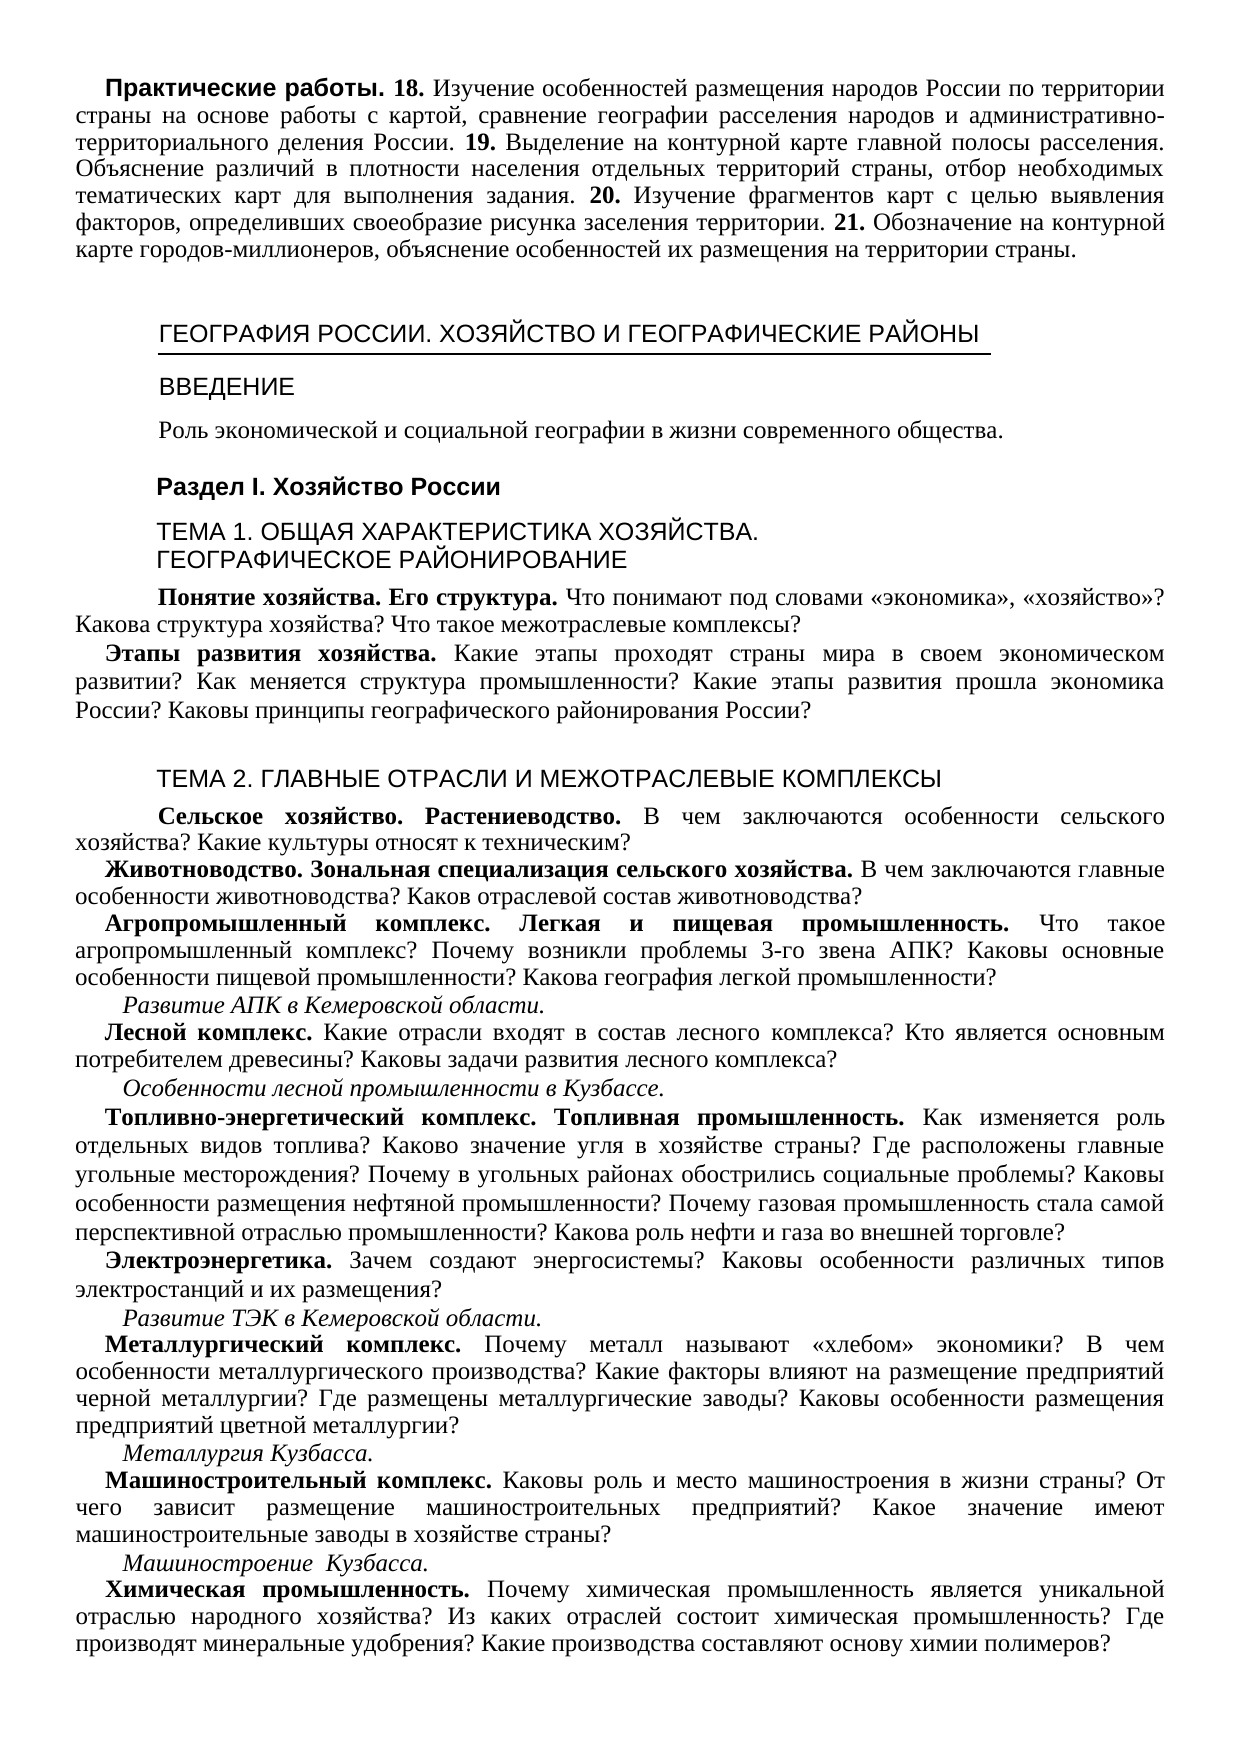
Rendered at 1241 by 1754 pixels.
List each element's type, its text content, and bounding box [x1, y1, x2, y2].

text Животноводство. Зональная специализация сельского хозяйства. В чем заключаются главные особенности животноводства? Каков отраслевой состав животноводства? [75, 856, 1165, 910]
text Особенности лесной промышленности в Кузбассе. [75, 1073, 1165, 1102]
text Развитие АПК в Кемеровской области. [75, 991, 1165, 1019]
text ТЕМА 1. ОБЩАЯ ХАРАКТЕРИСТИКА ХОЗЯЙСТВА. [156, 516, 1165, 545]
text Практические работы. 18. Изучение особенностей размещения народов России по территории страны на основе работы с картой, сравнение географии расселения народов и административно-территориального деления России. 19. Выделение на контурной карте главной полосы расселения. Объяснение различий в плотности населения отдельных территорий страны, отбор необходимых тематических карт для выполнения задания. 20. Изучение фрагментов карт с целью выявления факторов, определивших своеобразие рисунка заселения территории. 21. Обозначение на контурной карте городов-миллионеров, объяснение особенностей их размещения на территории страны. [75, 75, 1165, 262]
text Раздел I. Хозяйство России [156, 472, 1165, 501]
text ТЕМА 2. ГЛАВНЫЕ ОТРАСЛИ И МЕЖОТРАСЛЕВЫЕ КОМПЛЕКСЫ [156, 765, 1053, 793]
text Металлургический комплекс. Почему металл называют «хлебом» экономики? В чем особенности металлургического производства? Какие факторы влияют на размещение предприятий черной металлургии? Где размещены металлургические заводы? Каковы особенности размещения предприятий цветной металлургии? [75, 1332, 1165, 1438]
text Химическая промышленность. Почему химическая промышленность является уникальной отраслью народного хозяйства? Из каких отраслей состоит химическая промышленность? Где производят минеральные удобрения? Какие производства составляют основу химии полимеров? [75, 1576, 1165, 1657]
text ВВЕДЕНИЕ [159, 372, 1165, 400]
text Сельское хозяйство. Растениеводство. В чем заключаются особенности сельского хозяйства? Какие культуры относят к техническим? [75, 803, 1165, 856]
text Агропромышленный комплекс. Легкая и пищевая промышленность. Что такое агропромышленный комплекс? Почему возникли проблемы 3-го звена АПК? Каковы основные особенности пищевой промышленности? Какова география легкой промышленности? [75, 910, 1165, 990]
text Развитие ТЭК в Кемеровской области. [75, 1303, 1165, 1332]
text Электроэнергетика. Зачем создают энергосистемы? Каковы особенности различных типов электростанций и их размещения? [75, 1245, 1165, 1303]
text ГЕОГРАФИЯ РОССИИ. ХОЗЯЙСТВО И ГЕОГРАФИЧЕСКИЕ РАЙОНЫ [159, 319, 1168, 348]
text Машиностроительный комплекс. Каковы роль и место машиностроения в жизни страны? От чего зависит размещение машиностроительных предприятий? Какое значение имеют машиностроительные заводы в хозяйстве страны? [75, 1467, 1165, 1547]
text Лесной комплекс. Какие отрасли входят в состав лесного комплекса? Кто является основным потребителем древесины? Каковы задачи развития лесного комплекса? [75, 1019, 1165, 1073]
text Понятие хозяйства. Его структура. Что понимают под словами «экономика», «хозяйство»? Какова структура хозяйства? Что такое межотраслевые комплексы? [75, 584, 1165, 637]
text Топливно-энергетический комплекс. Топливная промышленность. Как изменяется роль отдельных видов топлива? Каково значение угля в хозяйстве страны? Где расположены главные угольные месторождения? Почему в угольных районах обострились социальные проблемы? Каковы особенности размещения нефтяной промышленности? Почему газовая промышленность стала самой перспективной отраслью промышленности? Какова роль нефти и газа во внешней торговле? [75, 1102, 1165, 1245]
text Роль экономической и социальной географии в жизни современного общества. [75, 416, 1165, 444]
text Машиностроение Кузбасса. [75, 1548, 1165, 1576]
text Этапы развития хозяйства. Какие этапы проходят страны мира в своем экономическом развитии? Как меняется структура промышленности? Какие этапы развития прошла экономика России? Каковы принципы географического районирования России? [75, 638, 1165, 724]
text ГЕОГРАФИЧЕСКОЕ РАЙОНИРОВАНИЕ [156, 545, 1165, 574]
text Металлургия Кузбасса. [75, 1438, 1165, 1467]
